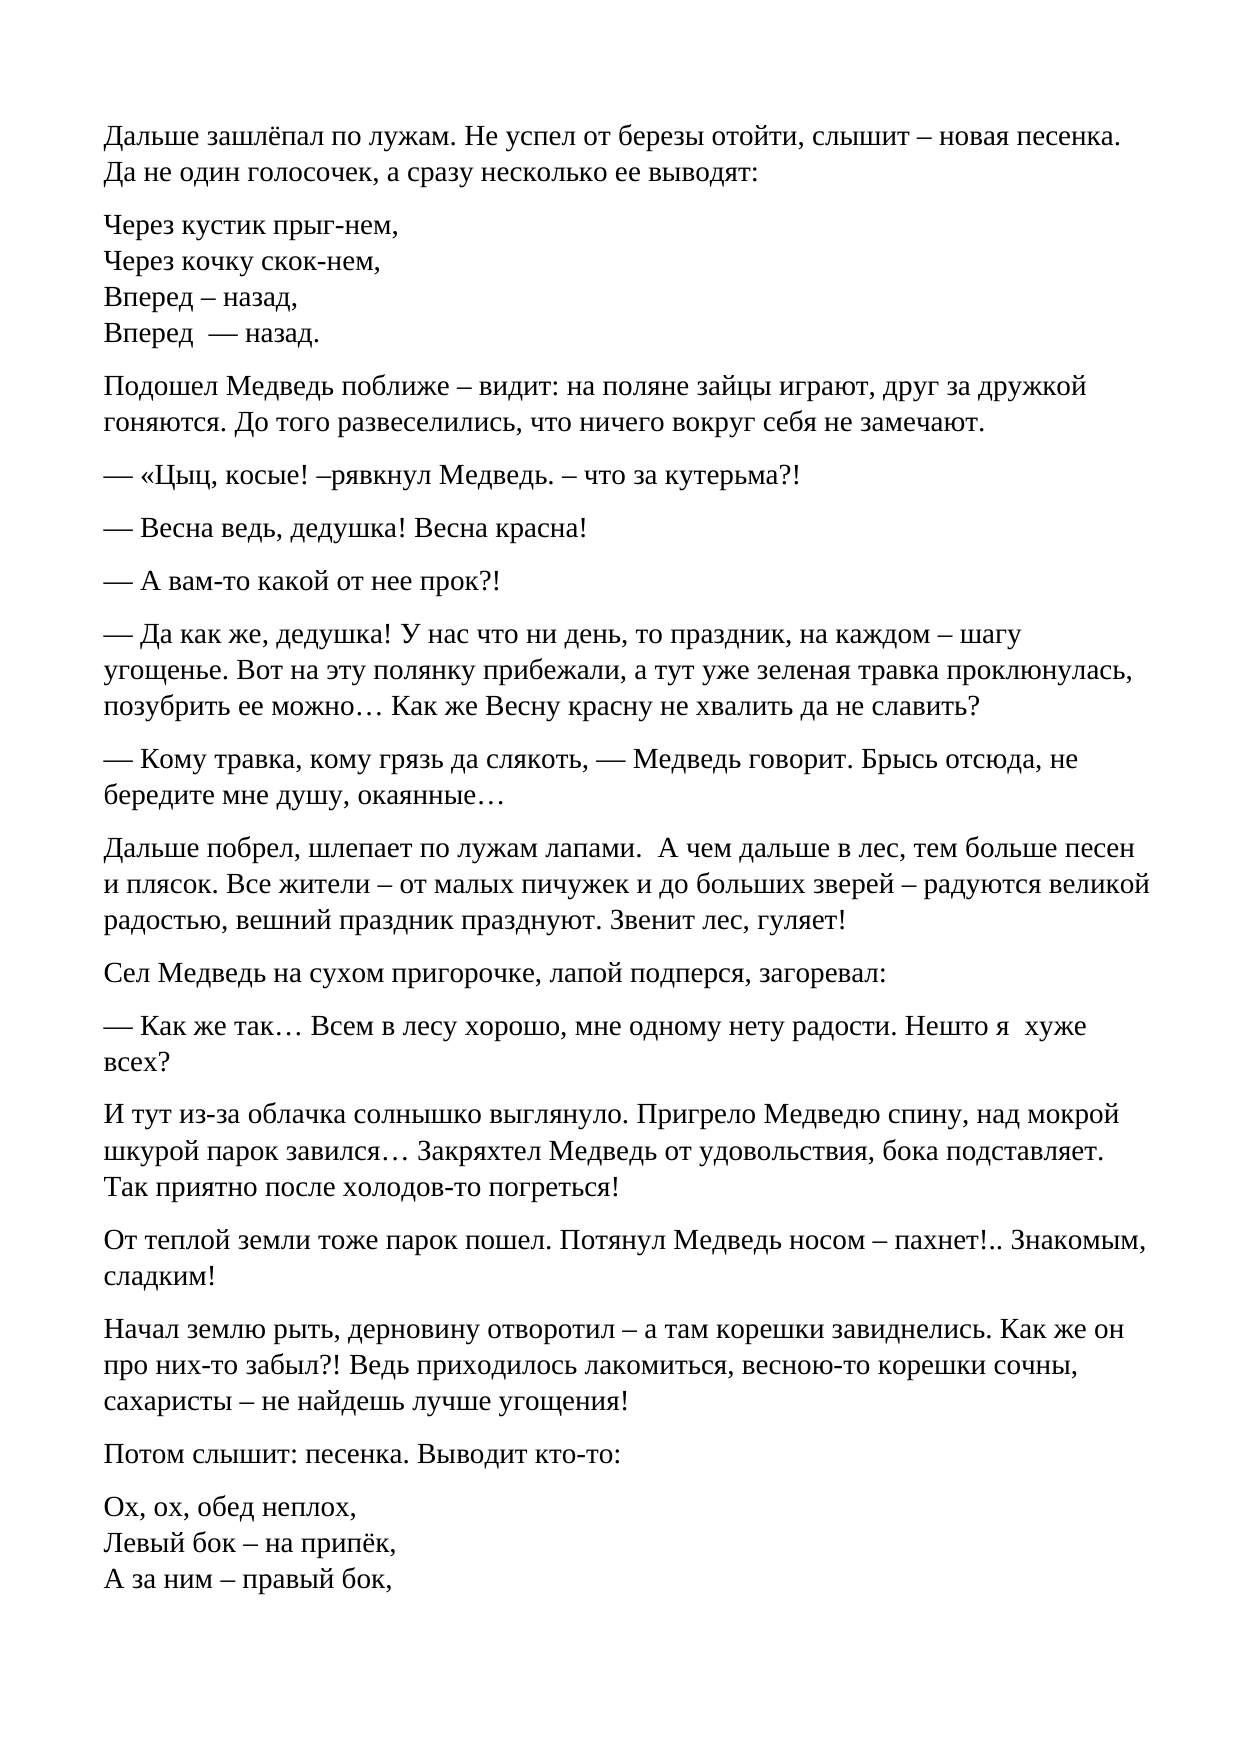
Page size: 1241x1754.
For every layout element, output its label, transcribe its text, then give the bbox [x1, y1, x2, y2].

text — Как же так… Всем в лесу хорошо, мне одному нету радости. Нешто я хуже всех? [103, 1008, 1152, 1077]
text — «Цыц, косые! –рявкнул Медведь. – что за кутерьма?! [103, 457, 1152, 491]
text И тут из-за облачка солнышко выглянуло. Пригрело Медведю спину, над мокрой шкурой парок завился… Закряхтел Медведь от удовольствия, бока подставляет. Так приятно после холодов-то погреться! [103, 1097, 1152, 1202]
text — А вам-то какой от нее прок?! [103, 563, 1152, 596]
text — Кому травка, кому грязь да слякоть, — Медведь говорит. Брысь отсюда, не бередите мне душу, окаянные… [103, 741, 1152, 811]
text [103, 1489, 1152, 1594]
text — Весна ведь, дедушка! Весна красна! [103, 510, 1152, 544]
text Через кустик прыг-нем, Через кочку скок-нем, Вперед – назад, Вперед — назад. [103, 207, 1152, 349]
text От теплой земли тоже парок пошел. Потянул Медведь носом – пахнет!.. Знакомым, сладким! [103, 1222, 1152, 1291]
text Потом слышит: песенка. Выводит кто-то: [103, 1436, 1152, 1469]
text Сел Медведь на сухом пригорочке, лапой подперся, загоревал: [103, 955, 1152, 988]
text — Да как же, дедушка! У нас что ни день, то праздник, на каждом – шагу угощенье. Вот на эту полянку прибежали, а тут уже зеленая травка проклюнулась, позубрить ее можно… Как же Весну красну не хвалить да не славить? [103, 616, 1152, 722]
text Дальше зашлёпал по лужам. Не успел от березы отойти, слышит – новая песенка. Да не один голосочек, а сразу несколько ее выводят: [103, 118, 1152, 188]
text Начал землю рыть, дерновину отворотил – а там корешки завиднелись. Как же он про них-то забыл?! Ведь приходилось лакомиться, весною-то корешки сочны, сахаристы – не найдешь лучше угощения! [103, 1311, 1152, 1417]
text Дальше побрел, шлепает по лужам лапами. А чем дальше в лес, тем больше песен и плясок. Все жители – от малых пичужек и до больших зверей – радуются великой радостью, вешний праздник празднуют. Звенит лес, гуляет! [103, 830, 1152, 936]
text Подошел Медведь поближе – видит: на поляне зайцы играют, друг за дружкой гоняются. До того развеселились, что ничего вокруг себя не замечают. [103, 368, 1152, 438]
